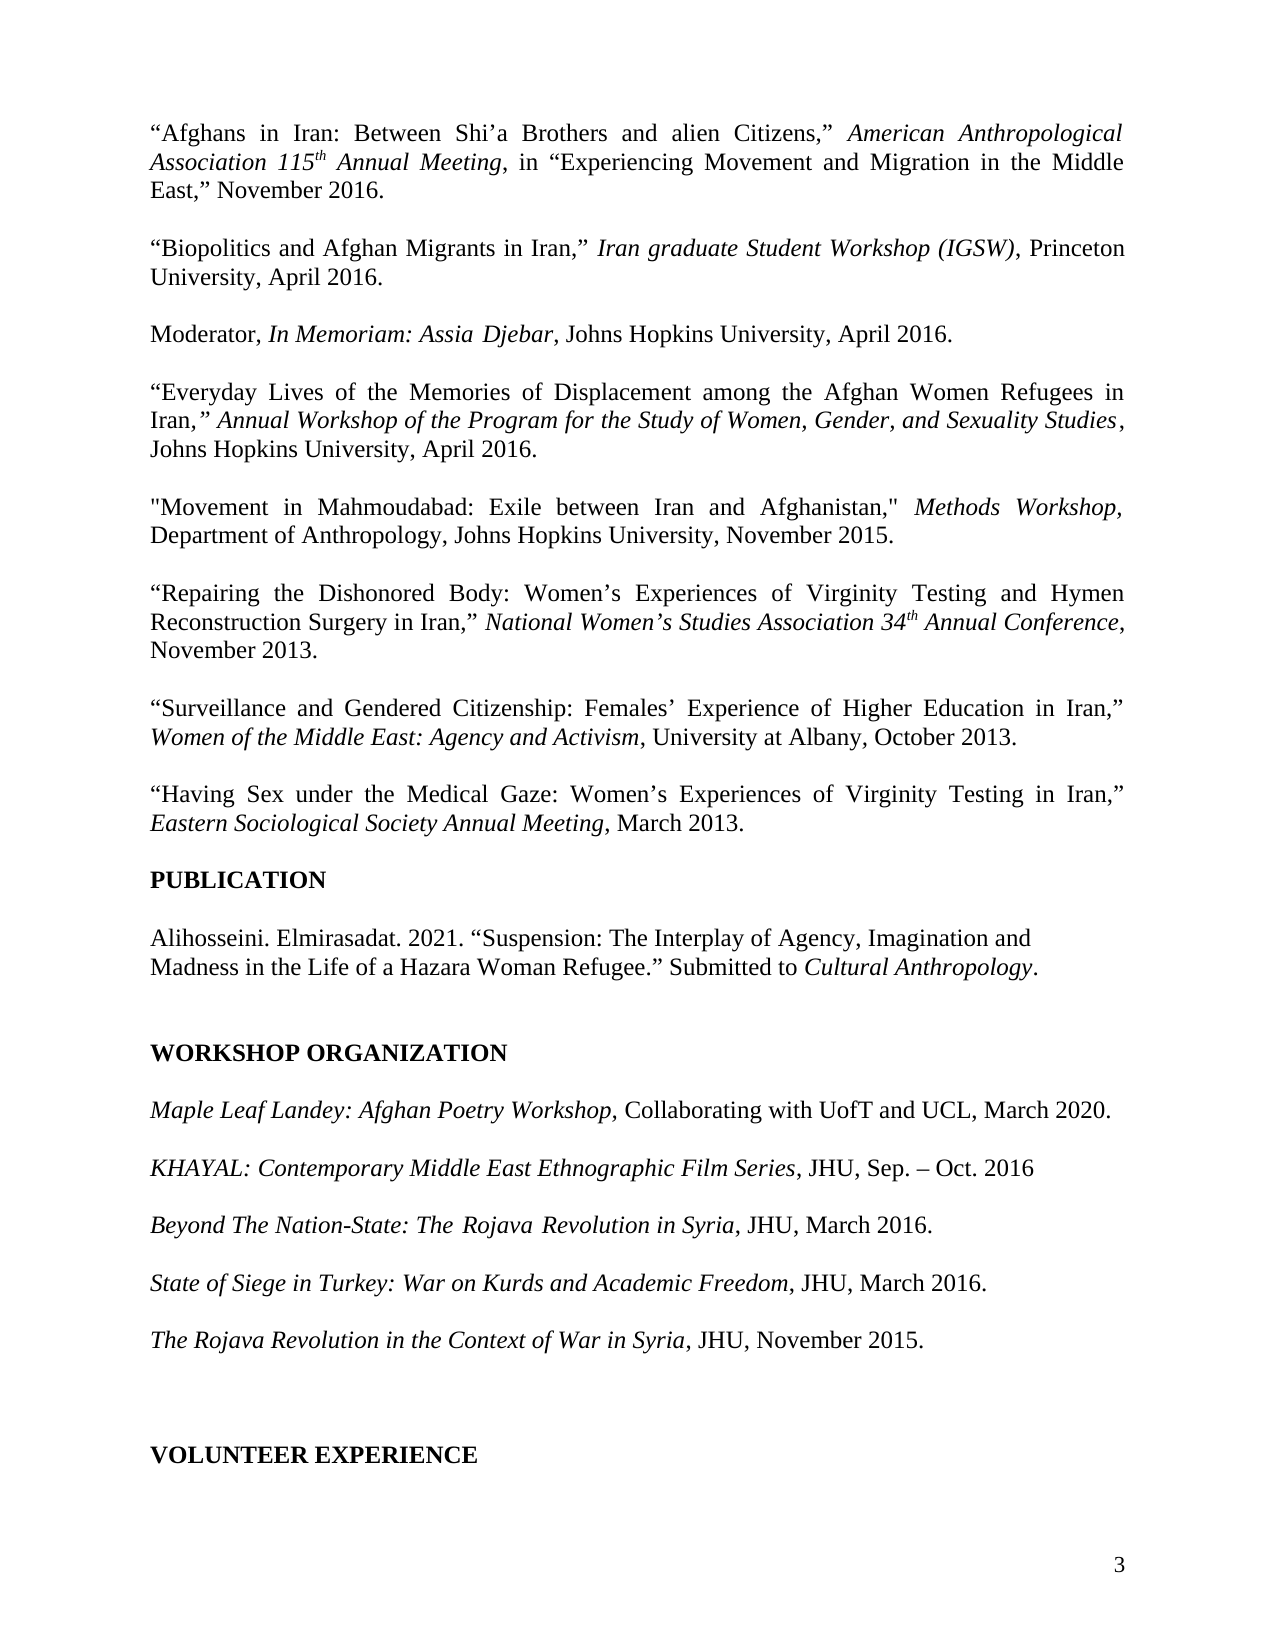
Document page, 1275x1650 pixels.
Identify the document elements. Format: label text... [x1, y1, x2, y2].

text “Repairing the Dishonored Body: Women’s Experiences of Virginity Testing and Hymen Reconstruction Surgery in Iran,” National Women’s Studies Association 34th Annual Conference, November 2013. [150, 578, 1125, 664]
text Alihosseini. Elmirasadat. 2021. “Suspension: The Interplay of Agency, Imagination and Madness in the Life of a Hazara Woman Refugee.” Submitted to Cultural Anthropology. [150, 923, 1125, 981]
text Beyond The Nation-State: The Rojava Revolution in Syria, JHU, March 2016. [150, 1211, 1125, 1239]
text “Surveillance and Gendered Citizenship: Females’ Experience of Higher Education in Iran,” Women of the Middle East: Agency and Activism, University at Albany, October 2013. [150, 693, 1125, 751]
text Maple Leaf Landey: Afghan Poetry Workshop, Collaborating with UofT and UCL, March 2020. [150, 1096, 1125, 1124]
text “Everyday Lives of the Memories of Displacement among the Afghan Women Refugees in Iran,” Annual Workshop of the Program for the Study of Women, Gender, and Sexuality Studies, Johns Hopkins University, April 2016. [150, 377, 1125, 463]
text “Having Sex under the Medical Gaze: Women’s Experiences of Virginity Testing in Iran,” Eastern Sociological Society Annual Meeting, March 2013. [150, 779, 1125, 837]
text WORKSHOP ORGANIZATION [150, 1038, 1125, 1067]
text "Movement in Mahmoudabad: Exile between Iran and Afghanistan," Methods Workshop, Department of Anthropology, Johns Hopkins University, November 2015. [150, 492, 1125, 549]
text “Afghans in Iran: Between Shi’a Brothers and alien Citizens,” American Anthropological Association 115th Annual Meeting, in “Experiencing Movement and Migration in the Middle East,” November 2016. [150, 118, 1125, 204]
text PUBLICATION [150, 866, 1125, 894]
text The Rojava Revolution in the Context of War in Syria, JHU, November 2015. [150, 1326, 1125, 1354]
text Moderator, In Memoriam: Assia Djebar, Johns Hopkins University, April 2016. [150, 319, 1125, 348]
text KHAYAL: Contemporary Middle East Ethnographic Film Series, JHU, Sep. – Oct. 2016 [150, 1153, 1125, 1182]
text “Biopolitics and Afghan Migrants in Iran,” Iran graduate Student Workshop (IGSW), Princeton University, April 2016. [150, 233, 1125, 291]
text State of Siege in Turkey: War on Kurds and Academic Freedom, JHU, March 2016. [150, 1268, 1125, 1297]
text VOLUNTEER EXPERIENCE [150, 1441, 1125, 1469]
